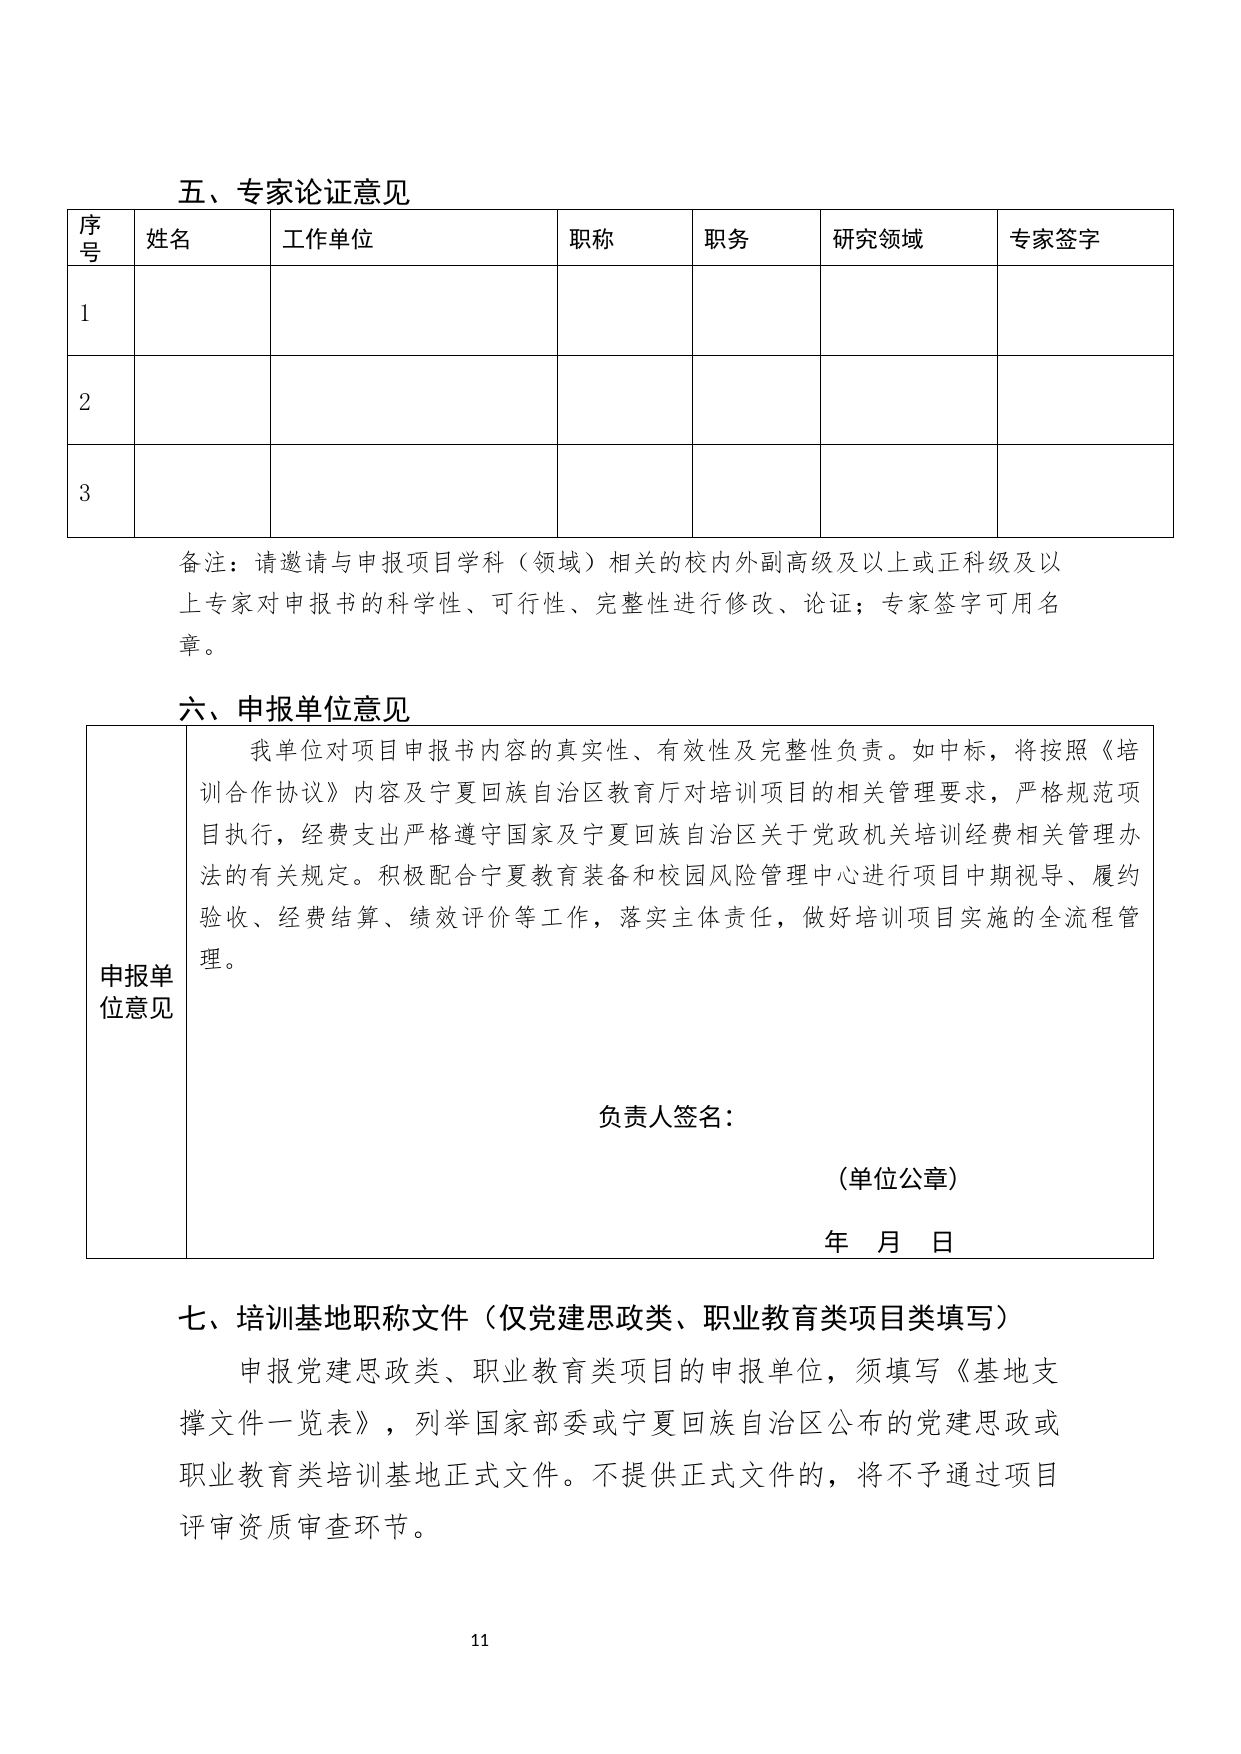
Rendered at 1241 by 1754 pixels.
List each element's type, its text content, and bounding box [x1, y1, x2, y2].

table_cell [998, 266, 1173, 354]
table_header 姓名 [135, 210, 270, 265]
table_cell [271, 266, 557, 354]
table_cell 1 [68, 266, 134, 354]
table_header 职称 [558, 210, 692, 265]
table_cell 2 [68, 356, 134, 444]
table_cell [693, 445, 820, 537]
table_cell [135, 356, 270, 444]
table_header 研究领域 [821, 210, 997, 265]
table_cell [558, 356, 692, 444]
table_cell [821, 356, 997, 444]
table_header 序号 [68, 210, 134, 265]
text 六、申报单位意见 [177, 694, 1063, 725]
table_cell [821, 266, 997, 354]
table_cell [135, 445, 270, 537]
table_cell [821, 445, 997, 537]
list 备注：请邀请与申报项目学科（领域）相关的校内外副高级及以上或正科级及以上专家对申报书的科学性、可行性、完整性进行修改、论证；专家签字可用名章。 [177, 538, 1063, 663]
table_cell [693, 266, 820, 354]
table_cell [558, 445, 692, 537]
table_header 申报单位意见 [87, 726, 186, 1258]
table_cell [693, 356, 820, 444]
table_cell [558, 266, 692, 354]
table_header 我单位对项目申报书内容的真实性、有效性及完整性负责。如中标，将按照《培训合作协议》内容及宁夏回族自治区教育厅对培训项目的相关管理要求，严格规范项目执行，经费支出严格遵守国家及宁夏回族自治区关于党政机关培训经费相关管理办法的有关规定。积极配合宁夏教育装备和校园风险管理中心进行项目中期视导、履约验收、经费结算、绩效评价等工作，落实主体责任，做好培训项目实施的全流程管理。 负责人签名： （单位公章） 年 月 日 [187, 726, 1153, 1258]
table_header 专家签字 [998, 210, 1173, 265]
table_cell [271, 445, 557, 537]
table_cell [998, 356, 1173, 444]
list 申报党建思政类、职业教育类项目的申报单位，须填写《基地支撑文件一览表》，列举国家部委或宁夏回族自治区公布的党建思政或职业教育类培训基地正式文件。不提供正式文件的，将不予通过项目评审资质审查环节。 [177, 1339, 1063, 1548]
table_cell [135, 266, 270, 354]
table_cell [998, 445, 1173, 537]
table_header 工作单位 [271, 210, 557, 265]
table_cell 3 [68, 445, 134, 537]
list 专家论证意见 [177, 177, 1063, 208]
list 七、培训基地职称文件（仅党建思政类、职业教育类项目类填写） [177, 1285, 1063, 1339]
table_header 职务 [693, 210, 820, 265]
table_cell [271, 356, 557, 444]
